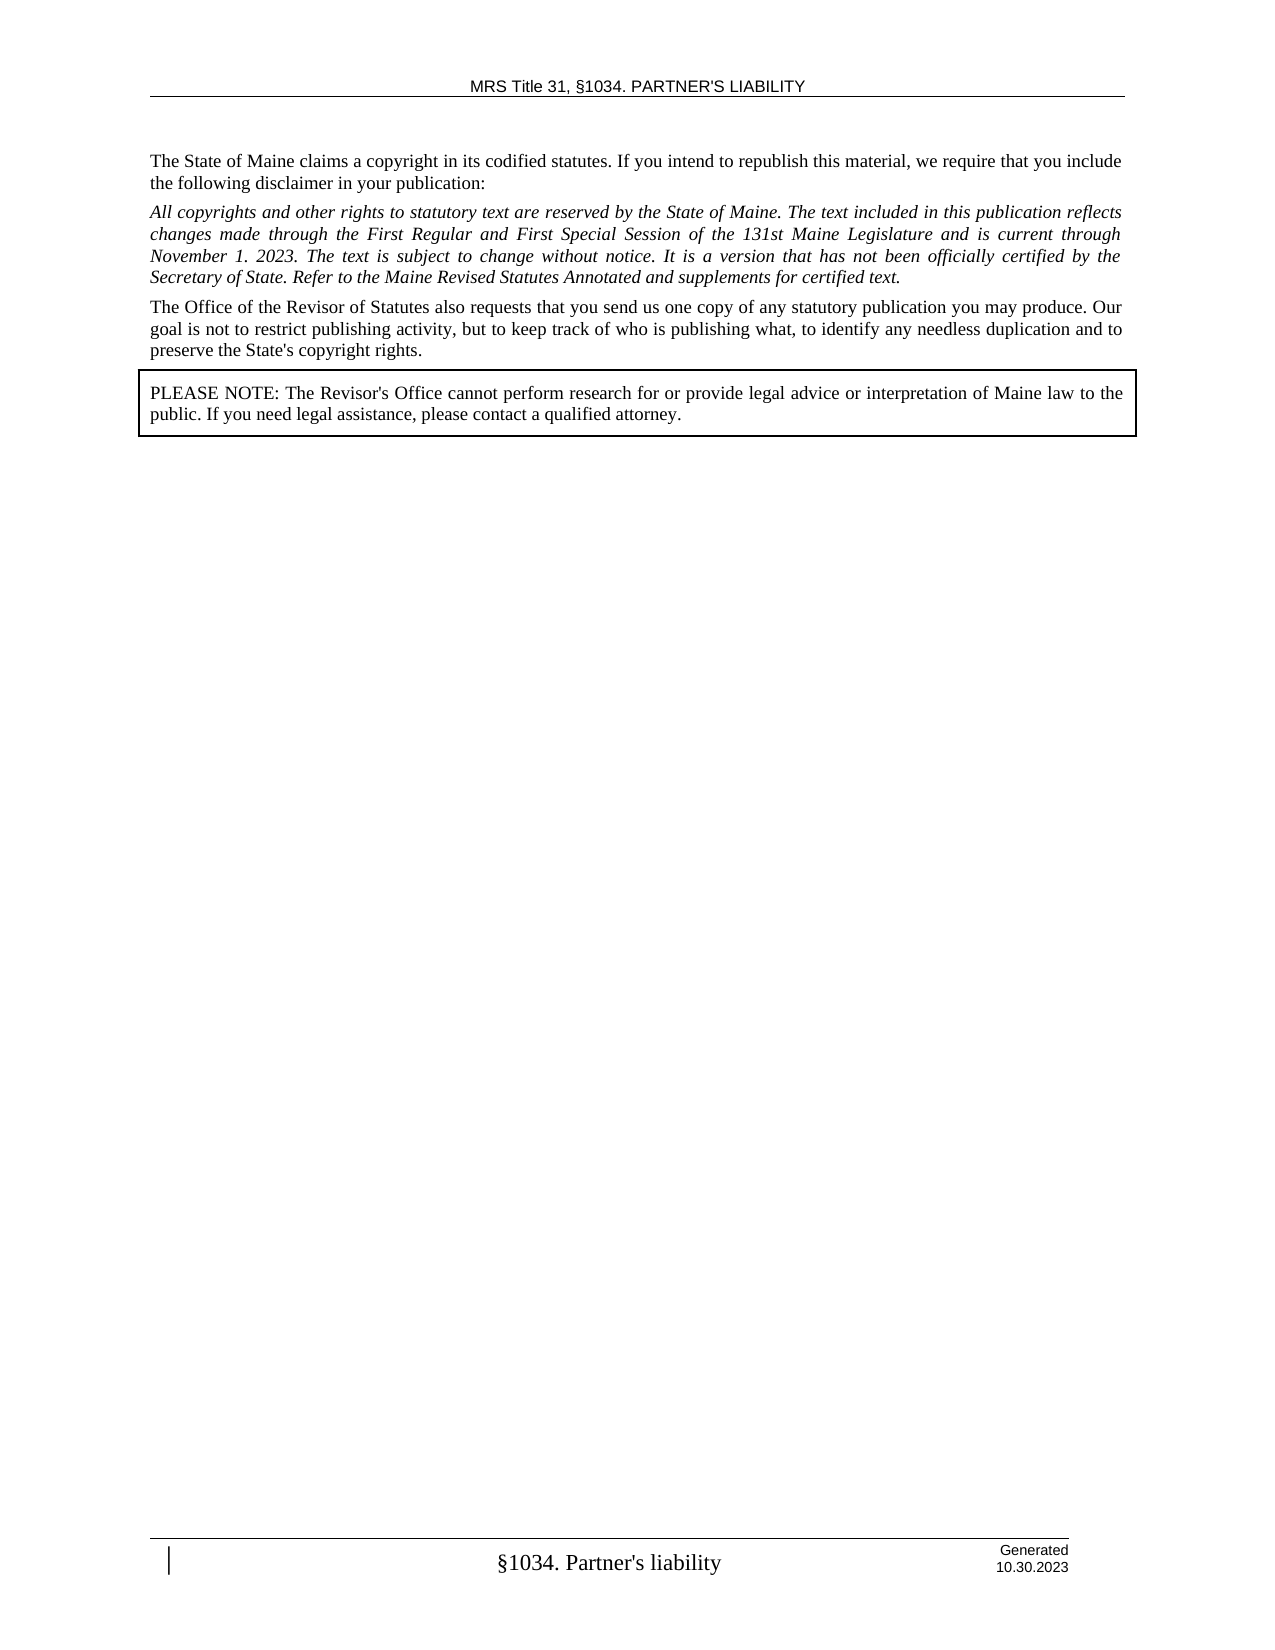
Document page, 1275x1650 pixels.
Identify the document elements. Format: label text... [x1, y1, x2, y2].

text PLEASE NOTE: The Revisor's Office cannot perform research for or provide legal advice or interpretation of Maine law to the public. If you need legal assistance, please contact a qualified attorney. [140, 371, 1135, 435]
text The Office of the Revisor of Statutes also requests that you send us one copy of any statutory publication you may produce. Our goal is not to restrict publishing activity, but to keep track of who is publishing what, to identify any needless duplication and to preserve the State's copyright rights. [150, 296, 1125, 361]
text All copyrights and other rights to statutory text are reserved by the State of Maine. The text included in this publication reflects changes made through the First Regular and First Special Session of the 131st Maine Legislature and is current through November 1. 2023 . The text is subject to change without notice. It is a version that has not been officially certified by the Secretary of State. Refer to the Maine Revised Statutes Annotated and supplements for certified text. [150, 201, 1125, 288]
text The State of Maine claims a copyright in its codified statutes. If you intend to republish this material, we require that you include the following disclaimer in your publication: [150, 150, 1125, 193]
